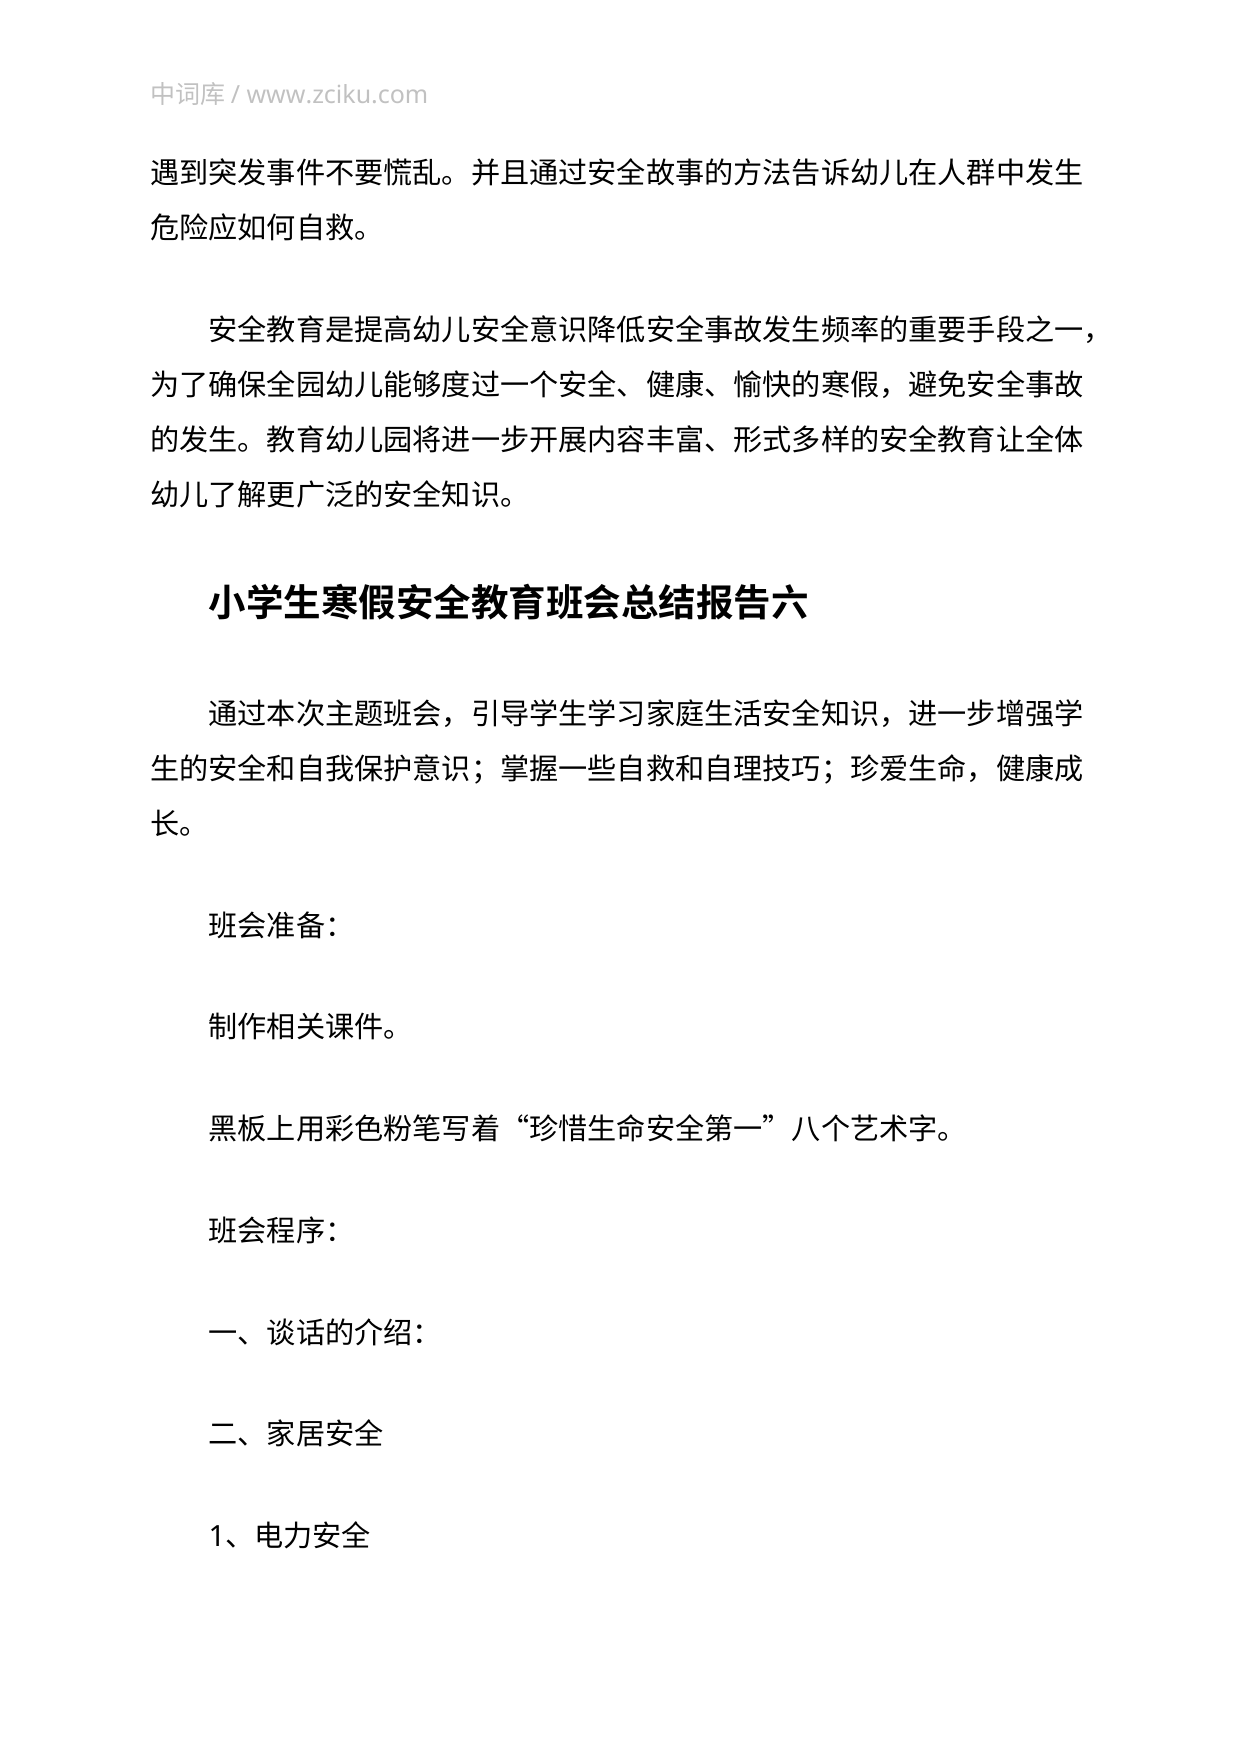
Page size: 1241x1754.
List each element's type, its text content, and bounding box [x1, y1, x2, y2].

text 制作相关课件。 [150, 1004, 1090, 1046]
text 小学生寒假安全教育班会总结报告六 [150, 573, 1090, 627]
text 1、电力安全 [150, 1513, 1090, 1555]
text 黑板上用彩色粉笔写着“珍惜生命安全第一”八个艺术字。 [150, 1106, 1090, 1148]
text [150, 150, 1090, 247]
text 班会程序： [150, 1207, 1090, 1250]
text 二、家居安全 [150, 1411, 1090, 1453]
text 一、谈话的介绍： [150, 1309, 1090, 1351]
text 班会准备： [150, 902, 1090, 944]
text 通过本次主题班会，引导学生学习家庭生活安全知识，进一步增强学生的安全和自我保护意识；掌握一些自救和自理技巧；珍爱生命，健康成长。 [150, 691, 1090, 843]
text 安全教育是提高幼儿安全意识降低安全事故发生频率的重要手段之一，为了确保全园幼儿能够度过一个安全、健康、愉快的寒假，避免安全事故的发生。教育幼儿园将进一步开展内容丰富、形式多样的安全教育让全体幼儿了解更广泛的安全知识。 [150, 307, 1090, 514]
